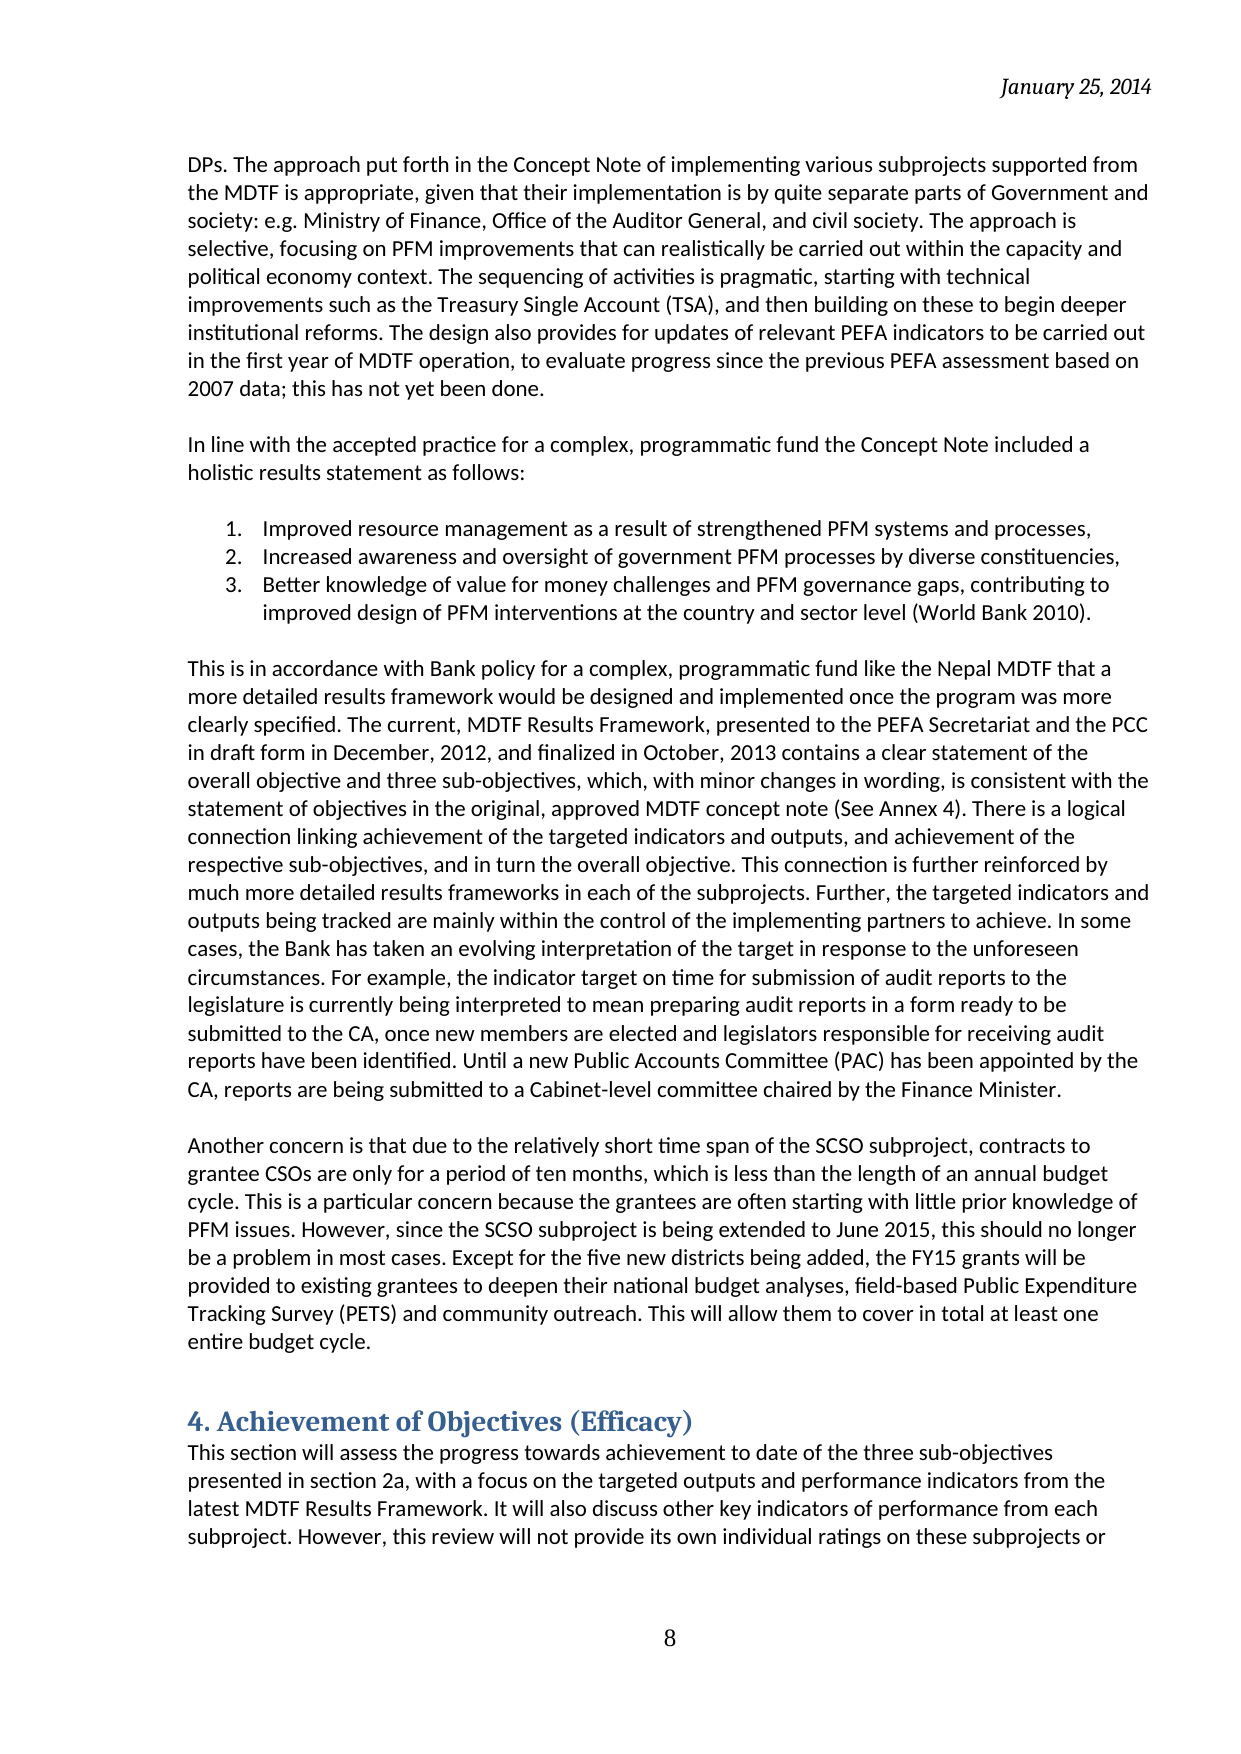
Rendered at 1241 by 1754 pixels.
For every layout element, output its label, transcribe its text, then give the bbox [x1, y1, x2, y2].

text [187, 1438, 1152, 1551]
text This is in accordance with Bank policy for a complex, programmatic fund like the Nepal MDTF that a more detailed results framework would be designed and implemented once the program was more clearly specified. The current, MDTF Results Framework, presented to the PEFA Secretariat and the PCC in draft form in December, 2012, and finalized in October, 2013 contains a clear statement of the overall objective and three sub-objectives, which, with minor changes in wording, is consistent with the statement of objectives in the original, approved MDTF concept note (See Annex 4). There is a logical connection linking achievement of the targeted indicators and outputs, and achievement of the respective sub-objectives, and in turn the overall objective. This connection is further reinforced by much more detailed results frameworks in each of the subprojects. Further, the targeted indicators and outputs being tracked are mainly within the control of the implementing partners to achieve. In some cases, the Bank has taken an evolving interpretation of the target in response to the unforeseen circumstances. For example, the indicator target on time for submission of audit reports to the legislature is currently being interpreted to mean preparing audit reports in a form ready to be submitted to the CA, once new members are elected and legislators responsible for receiving audit reports have been identified. Until a new Public Accounts Committee (PAC) has been appointed by the CA, reports are being submitted to a Cabinet-level committee chaired by the Finance Minister. [187, 654, 1152, 1103]
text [187, 150, 1152, 402]
subtitle 4. Achievement of Objectives (Efficacy) [187, 1405, 1152, 1438]
list Increased awareness and oversight of government PFM processes by diverse constituencies, [225, 542, 1152, 570]
list Improved resource management as a result of strengthened PFM systems and processes, [225, 514, 1152, 542]
list Better knowledge of value for money challenges and PFM governance gaps, contributing to improved design of PFM interventions at the country and sector level (World Bank 2010). [225, 570, 1152, 626]
text Another concern is that due to the relatively short time span of the SCSO subproject, contracts to grantee CSOs are only for a period of ten months, which is less than the length of an annual budget cycle. This is a particular concern because the grantees are often starting with little prior knowledge of PFM issues. However, since the SCSO subproject is being extended to June 2015, this should no longer be a problem in most cases. Except for the five new districts being added, the FY15 grants will be provided to existing grantees to deepen their national budget analyses, field-based Public Expenditure Tracking Survey (PETS) and community outreach. This will allow them to cover in total at least one entire budget cycle. [187, 1131, 1152, 1355]
text In line with the accepted practice for a complex, programmatic fund the Concept Note included a holistic results statement as follows: [187, 430, 1152, 486]
